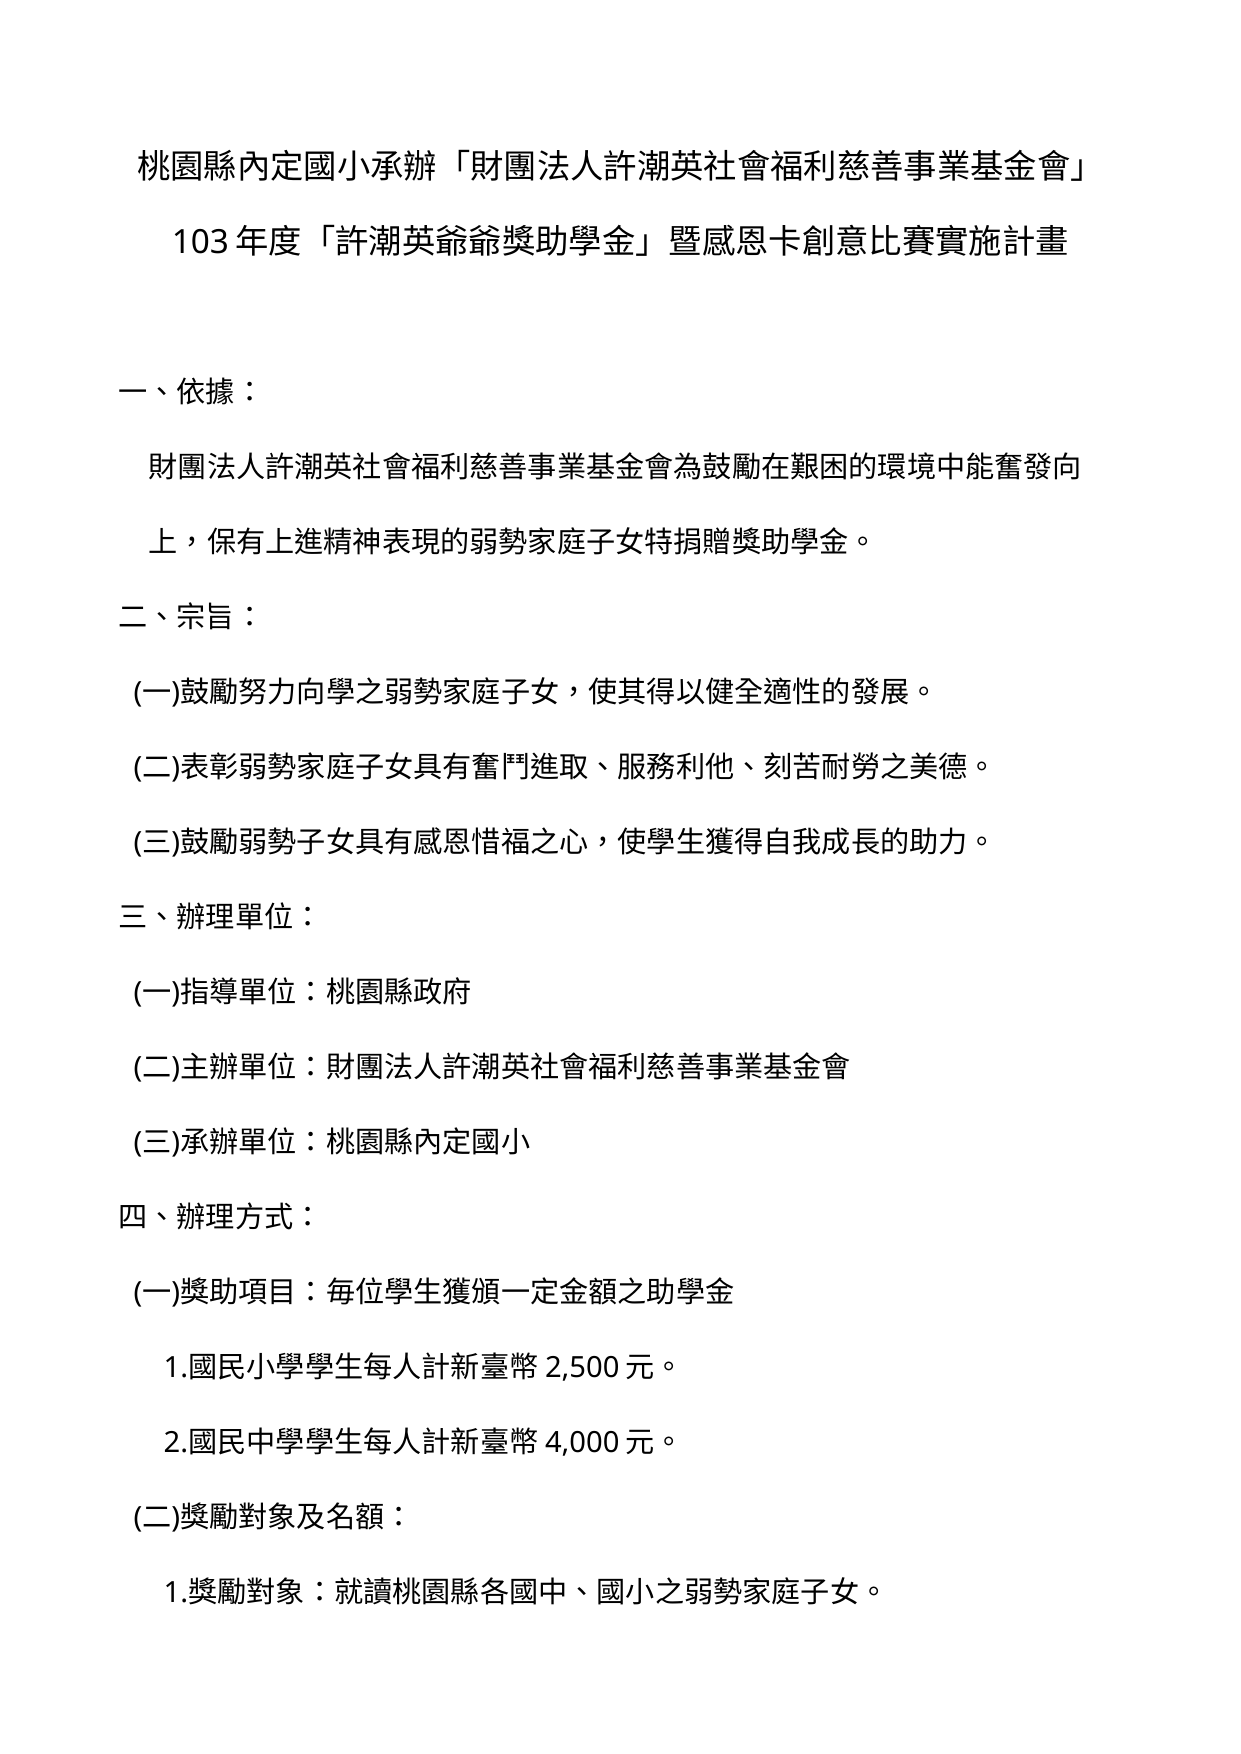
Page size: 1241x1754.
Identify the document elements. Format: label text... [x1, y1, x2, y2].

text 103年度「許潮英爺爺獎助學金」暨感恩卡創意比賽實施計畫 [118, 202, 1122, 277]
text (三)承辦單位：桃園縣內定國小 [118, 1102, 1122, 1177]
text (三)鼓勵弱勢子女具有感恩惜福之心，使學生獲得自我成長的助力。 [118, 802, 1122, 877]
text 二、宗旨： [118, 577, 1122, 652]
text (一)鼓勵努力向學之弱勢家庭子女，使其得以健全適性的發展。 [118, 652, 1122, 727]
text 桃園縣內定國小承辦「財團法人許潮英社會福利慈善事業基金會」 [118, 127, 1122, 202]
text (一)指導單位：桃園縣政府 [118, 952, 1122, 1027]
text 四、辦理方式： [118, 1177, 1122, 1252]
text (二)主辦單位：財團法人許潮英社會福利慈善事業基金會 [118, 1027, 1122, 1102]
text 一、依據： [118, 352, 1122, 427]
text (二)獎勵對象及名額： [118, 1477, 1122, 1552]
text 財團法人許潮英社會福利慈善事業基金會為鼓勵在艱困的環境中能奮發向 [118, 427, 1122, 502]
text 三、辦理單位： [118, 877, 1122, 952]
text 1.國民小學學生每人計新臺幣 2,500元。 [118, 1327, 1122, 1402]
text (一)獎助項目：毎位學生獲頒一定金額之助學金 [118, 1252, 1122, 1327]
text 2.國民中學學生每人計新臺幣 4,000元。 [118, 1402, 1122, 1477]
text (二)表彰弱勢家庭子女具有奮鬥進取、服務利他、刻苦耐勞之美德。 [118, 727, 1122, 802]
text 1.獎勵對象：就讀桃園縣各國中、國小之弱勢家庭子女。 [118, 1552, 1122, 1627]
text 上，保有上進精神表現的弱勢家庭子女特捐贈獎助學金。 [118, 502, 1122, 577]
